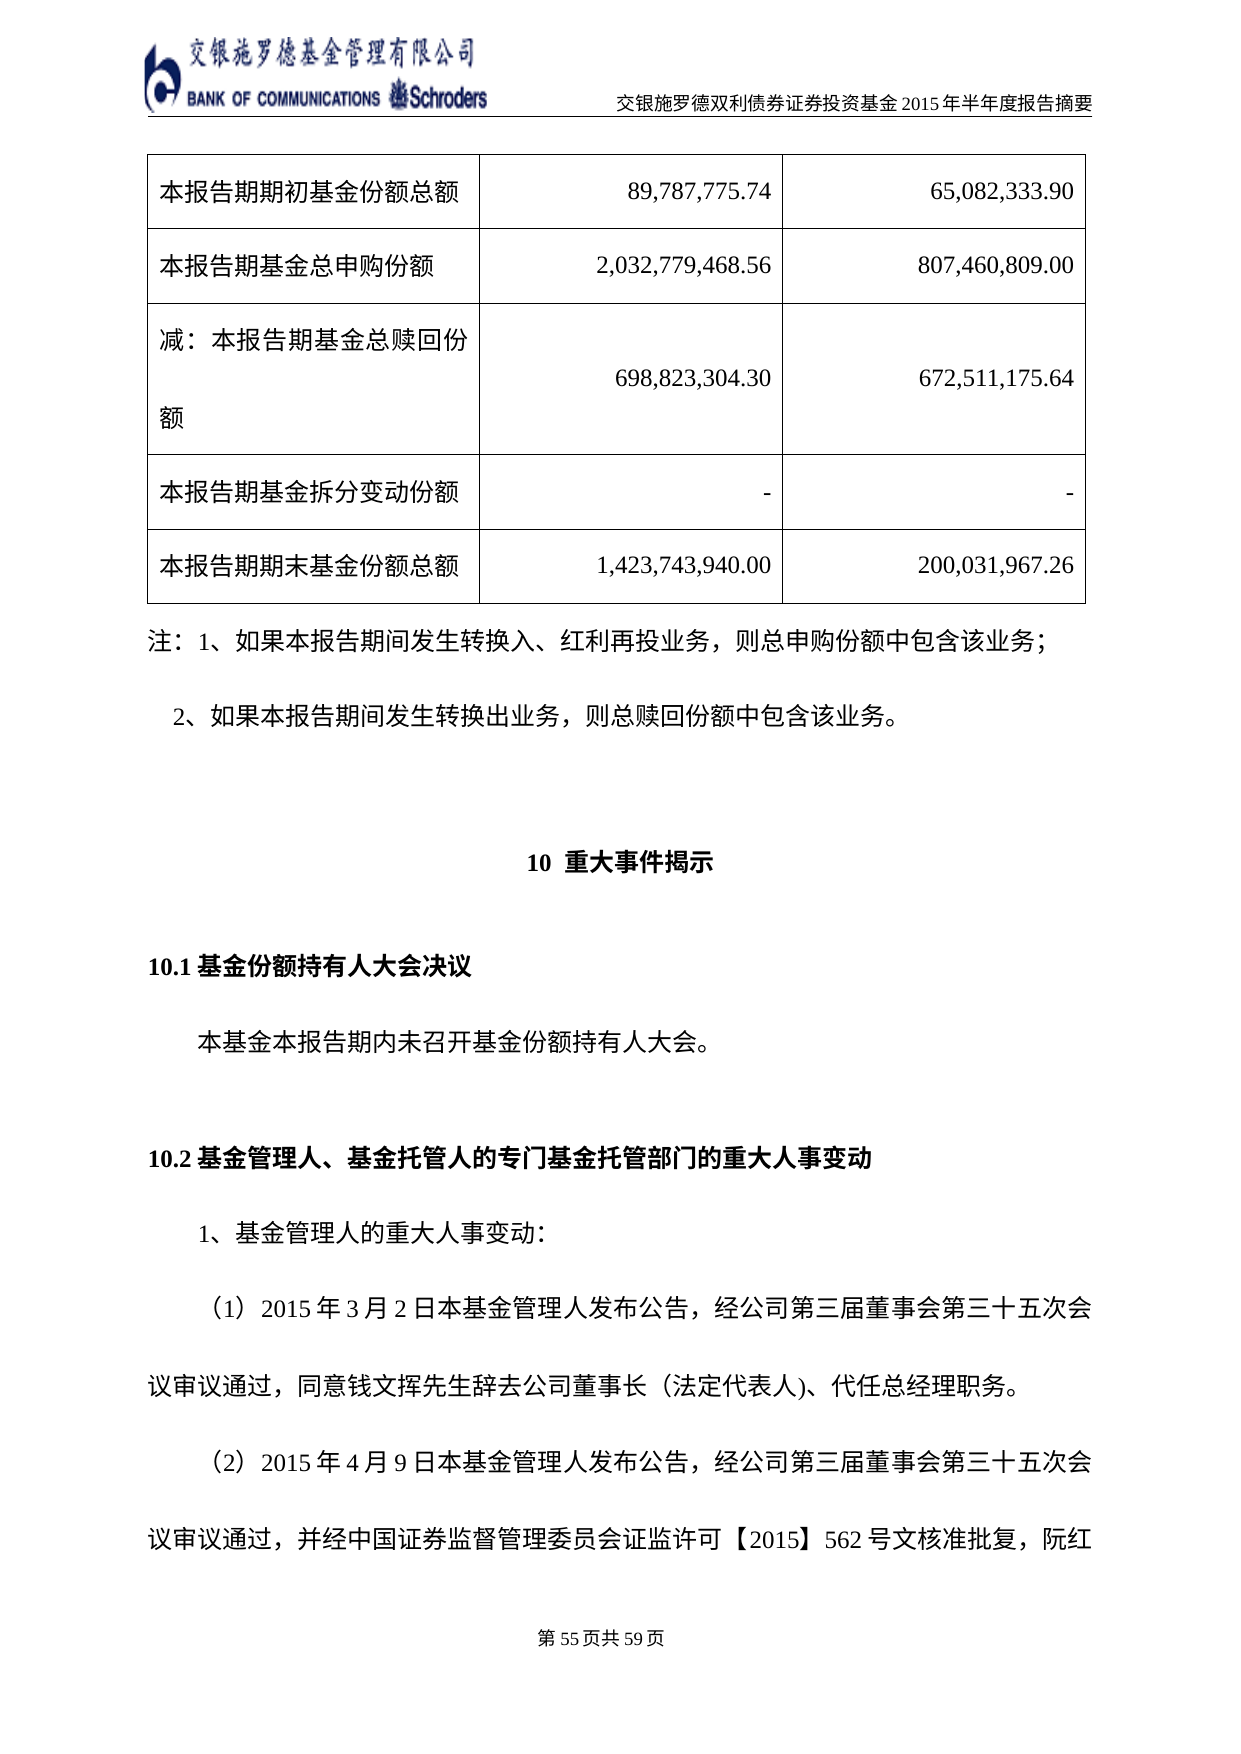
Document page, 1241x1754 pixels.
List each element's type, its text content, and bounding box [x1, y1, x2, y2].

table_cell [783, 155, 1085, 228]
subtitle 10.2 基金管理人、基金托管人的专门基金托管部门的重大人事变动 [148, 1124, 1092, 1189]
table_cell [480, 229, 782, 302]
text 本基金本报告期内未召开基金份额持有人大会。 [148, 1008, 1092, 1073]
subtitle 10.1 基金份额持有人大会决议 [148, 932, 1092, 997]
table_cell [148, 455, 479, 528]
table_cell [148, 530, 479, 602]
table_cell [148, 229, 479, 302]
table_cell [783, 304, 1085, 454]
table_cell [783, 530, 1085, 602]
subtitle 10 重大事件揭示 [148, 828, 1092, 893]
text 1、基金管理人的重大人事变动： [148, 1199, 1092, 1264]
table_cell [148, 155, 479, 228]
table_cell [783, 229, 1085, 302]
text 2、如果本报告期间发生转换出业务，则总赎回份额中包含该业务。 [148, 682, 1092, 747]
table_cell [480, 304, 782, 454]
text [148, 1428, 1092, 1571]
text （1）2015年3月2日本基金管理人发布公告，经公司第三届董事会第三十五次会议审议通过，同意钱文挥先生辞去公司董事长（法定代表人)、代任总经理职务。 [148, 1274, 1092, 1417]
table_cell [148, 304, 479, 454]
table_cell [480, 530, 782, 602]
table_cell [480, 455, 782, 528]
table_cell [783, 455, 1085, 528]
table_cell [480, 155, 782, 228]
picture [144, 37, 487, 113]
text 注：1、如果本报告期间发生转换入、红利再投业务，则总申购份额中包含该业务； [148, 607, 1092, 672]
